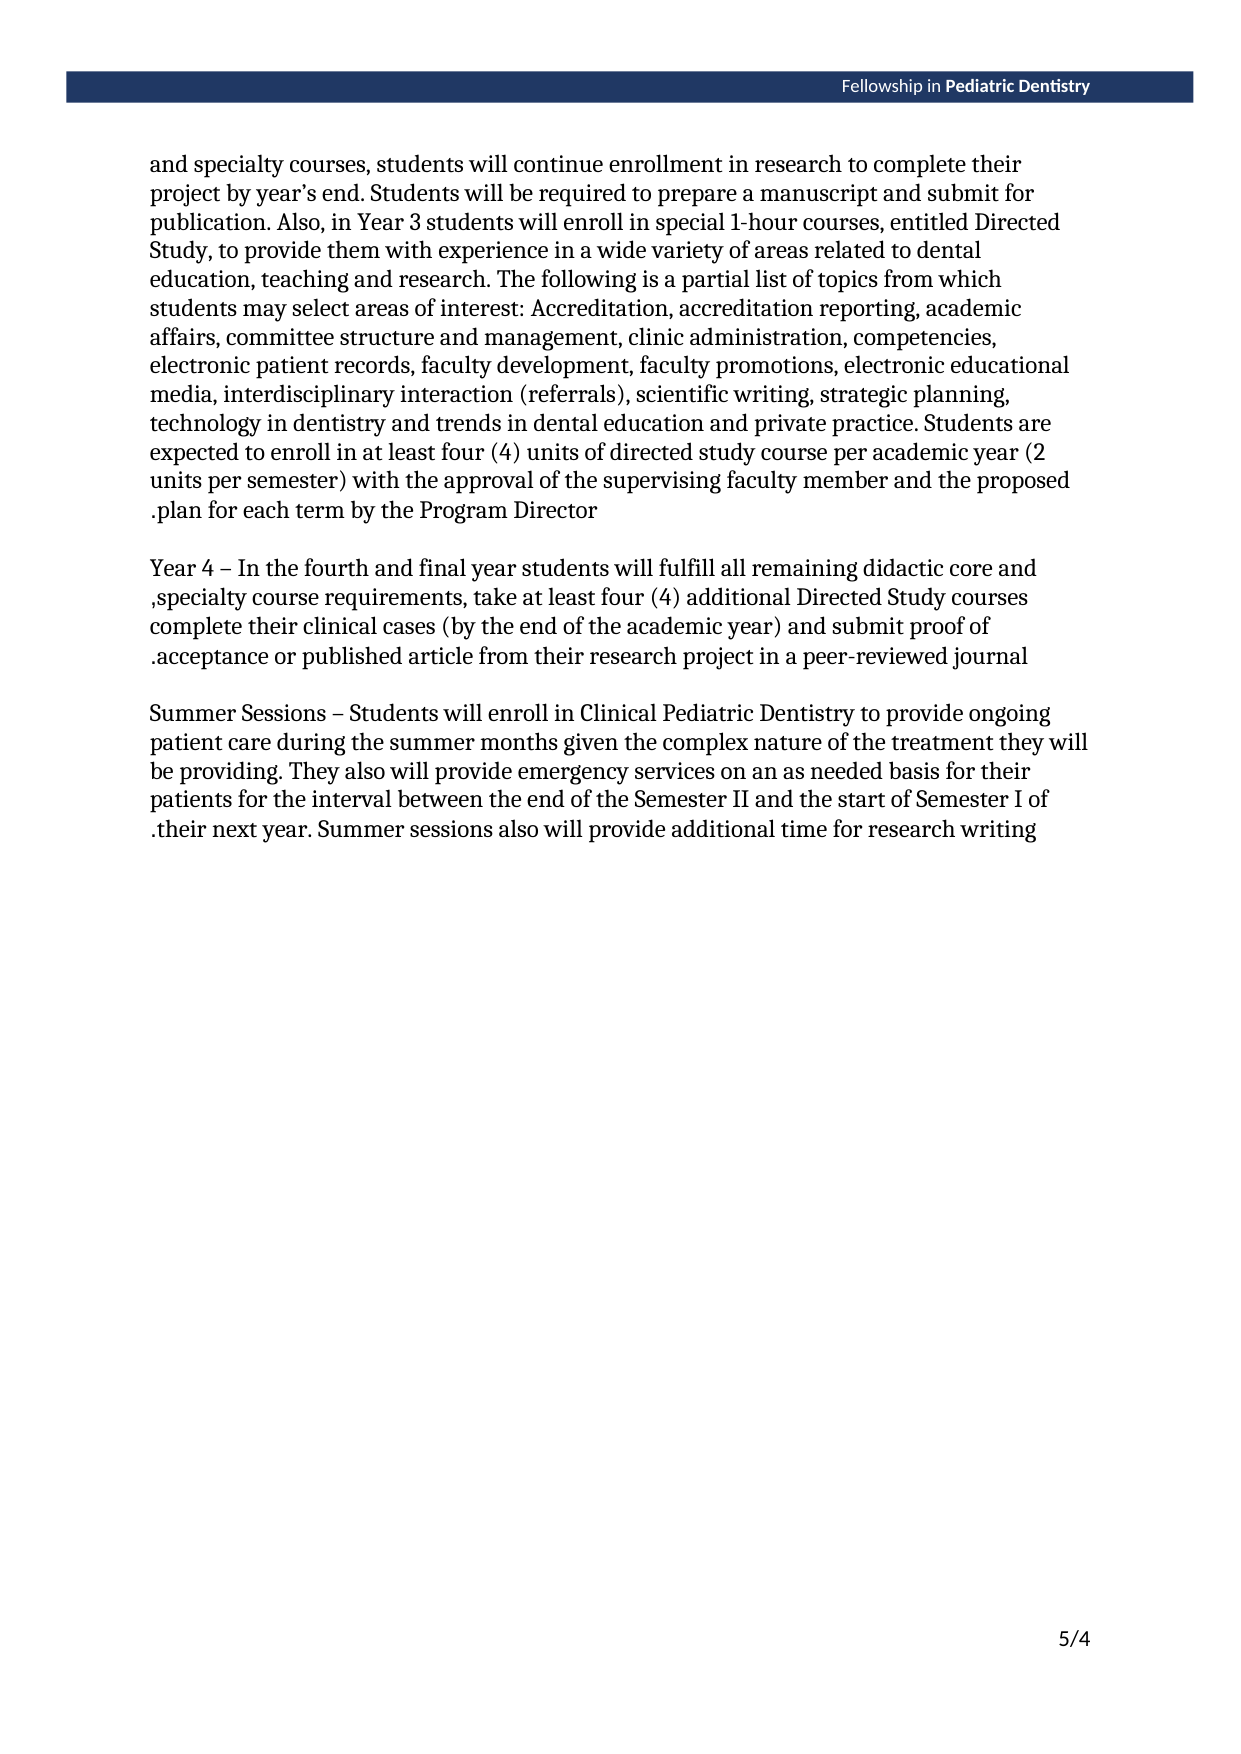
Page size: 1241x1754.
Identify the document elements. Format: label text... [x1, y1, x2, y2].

text specialty course requirements, take at least four (4) additional Directed Study courses, [150, 582, 1090, 612]
text complete their clinical cases (by the end of the academic year) and submit proof of [150, 612, 1090, 641]
text Year 4 – In the fourth and final year students will fulfill all remaining didactic core and [150, 553, 1090, 582]
text acceptance or published article from their research project in a peer-reviewed journal. [150, 641, 1090, 670]
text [150, 150, 1090, 525]
text Summer Sessions – Students will enroll in Clinical Pediatric Dentistry to provide ongoing patient care during the summer months given the complex nature of the treatment they will be providing. They also will provide emergency services on an as needed basis for their patients for the interval between the end of the Semester II and the start of Semester I of their next year. Summer sessions also will provide additional time for research writing. [150, 699, 1090, 844]
